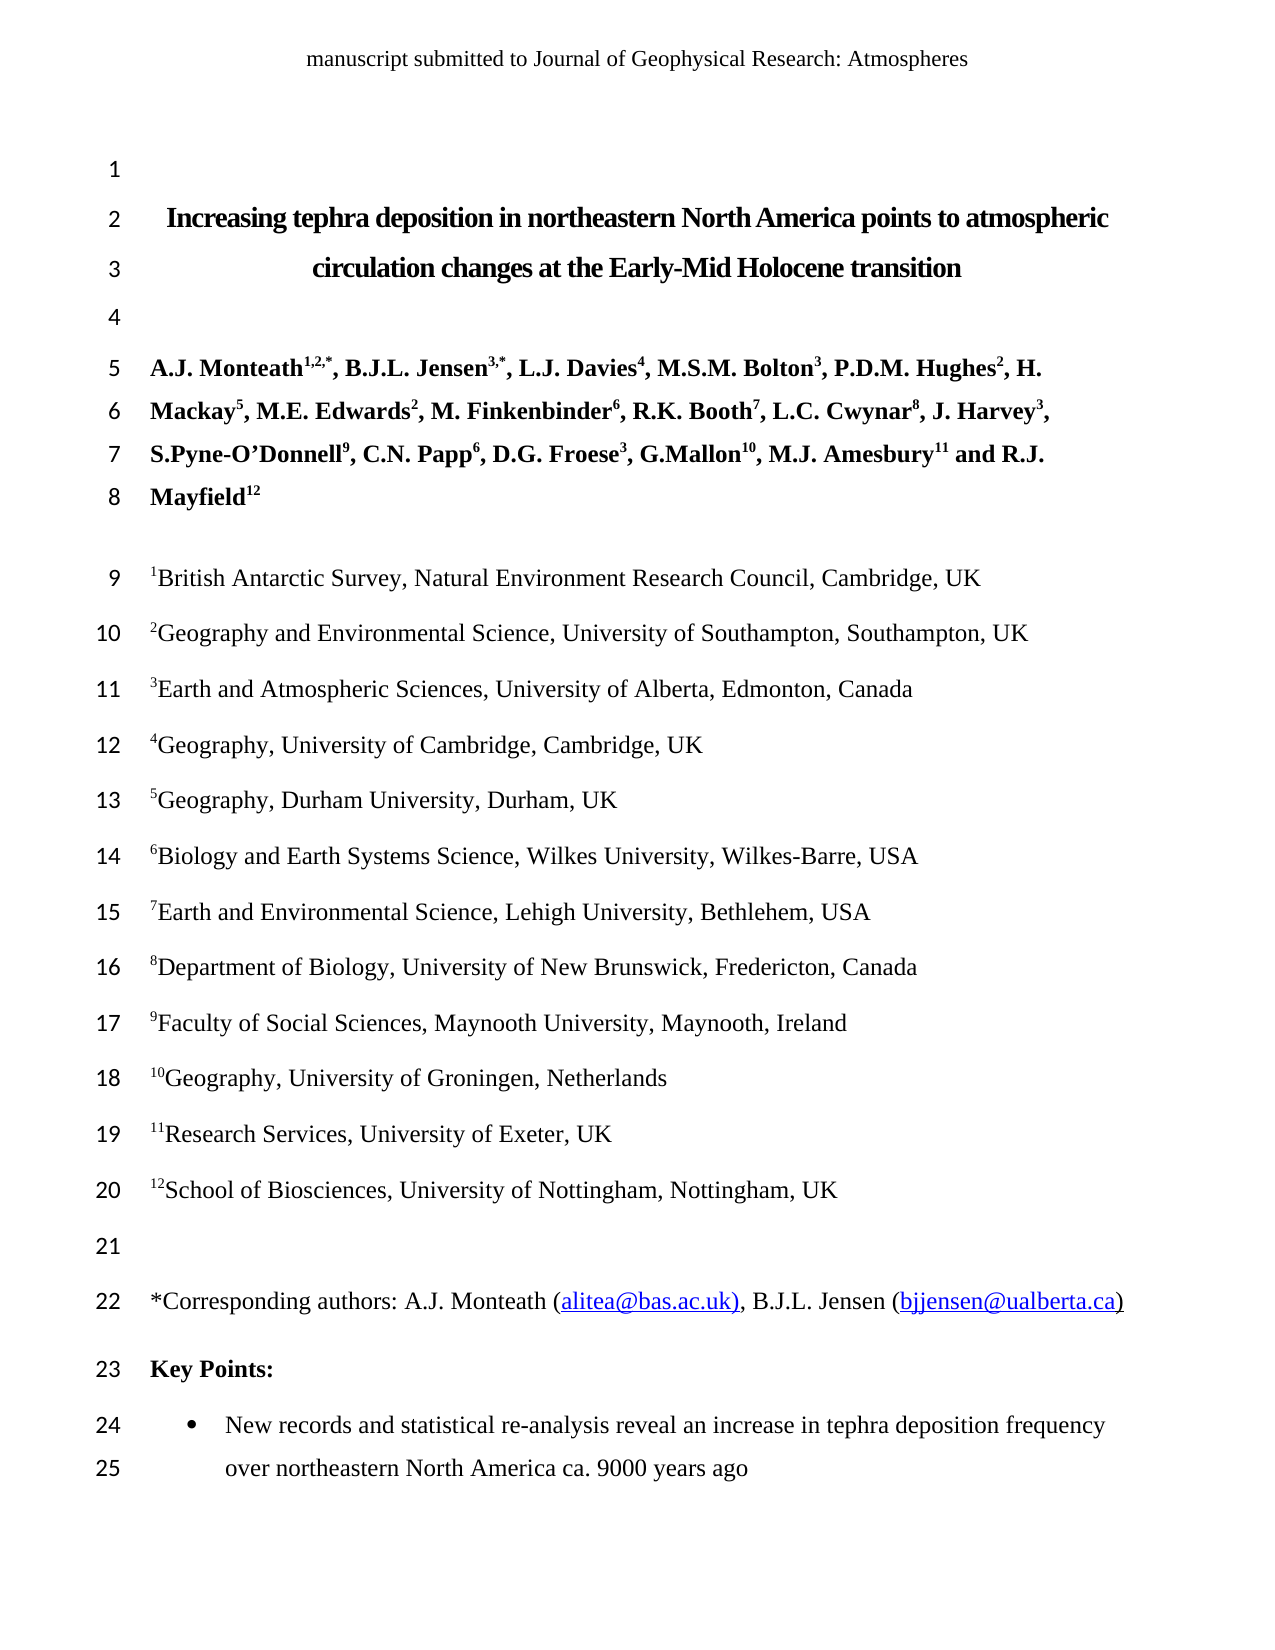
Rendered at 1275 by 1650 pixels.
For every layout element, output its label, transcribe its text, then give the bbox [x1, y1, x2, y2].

text A.J. Monteath1,2,*, B.J.L. Jensen3,*, L.J. Davies4, M.S.M. Bolton3, P.D.M. Hughes2, H. Mackay5, M.E. Edwards2, M. Finkenbinder6, R.K. Booth7, L.C. Cwynar8, J. Harvey3, S.Pyne-O’Donnell9, C.N. Papp6, D.G. Froese3, G.Mallon10, M.J. Amesbury11 and R.J. Mayfield12 [150, 353, 1125, 511]
text 8Department of Biology, University of New Brunswick, Fredericton, Canada [150, 952, 1125, 981]
text 9Faculty of Social Sciences, Maynooth University, Maynooth, Ireland [150, 1008, 1125, 1037]
text 2Geography and Environmental Science, University of Southampton, Southampton, UK [150, 618, 1125, 647]
text 5Geography, Durham University, Durham, UK [150, 785, 1125, 814]
text 10Geography, University of Groningen, Netherlands [150, 1063, 1125, 1092]
text 6Biology and Earth Systems Science, Wilkes University, Wilkes-Barre, USA [150, 841, 1125, 870]
subtitle Key Points: [150, 1354, 1125, 1383]
text 4Geography, University of Cambridge, Cambridge, UK [150, 730, 1125, 758]
text 1British Antarctic Survey, Natural Environment Research Council, Cambridge, UK [150, 563, 1125, 592]
text *Corresponding authors: A.J. Monteath (alitea@bas.ac.uk), B.J.L. Jensen (bjjensen@ualberta.ca) [150, 1286, 1125, 1315]
text 7Earth and Environmental Science, Lehigh University, Bethlehem, USA [150, 897, 1125, 925]
text 11Research Services, University of Exeter, UK [150, 1119, 1125, 1148]
text 3Earth and Atmospheric Sciences, University of Alberta, Edmonton, Canada [150, 674, 1125, 703]
text 12School of Biosciences, University of Nottingham, Nottingham, UK [150, 1175, 1125, 1203]
title Increasing tephra deposition in northeastern North America points to atmospheric circulation changes at the Early-Mid Holocene transition [150, 200, 1125, 284]
list New records and statistical re-analysis reveal an increase in tephra deposition frequency over northeastern North America ca. 9000 years ago [187, 1410, 1125, 1482]
